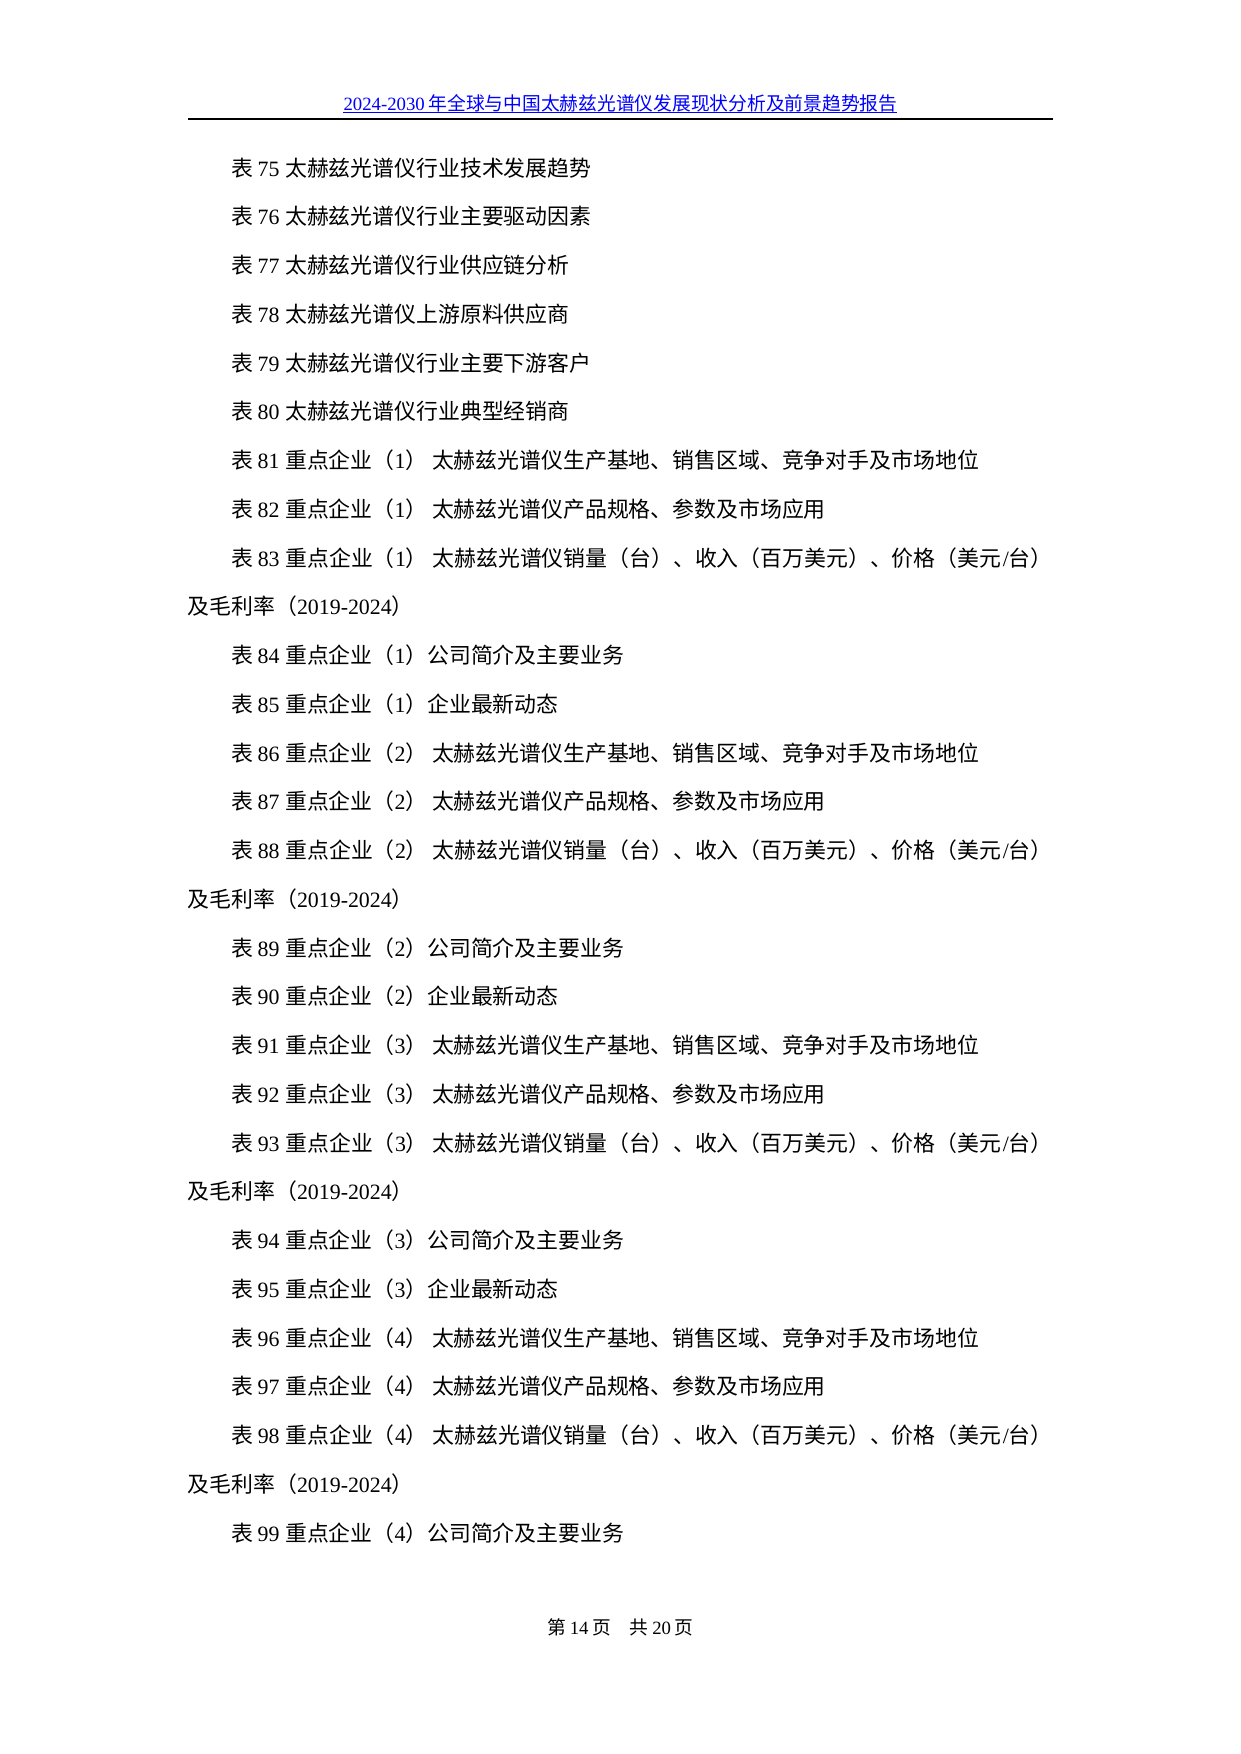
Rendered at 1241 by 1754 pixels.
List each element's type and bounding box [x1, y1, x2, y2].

text [187, 150, 1053, 1548]
